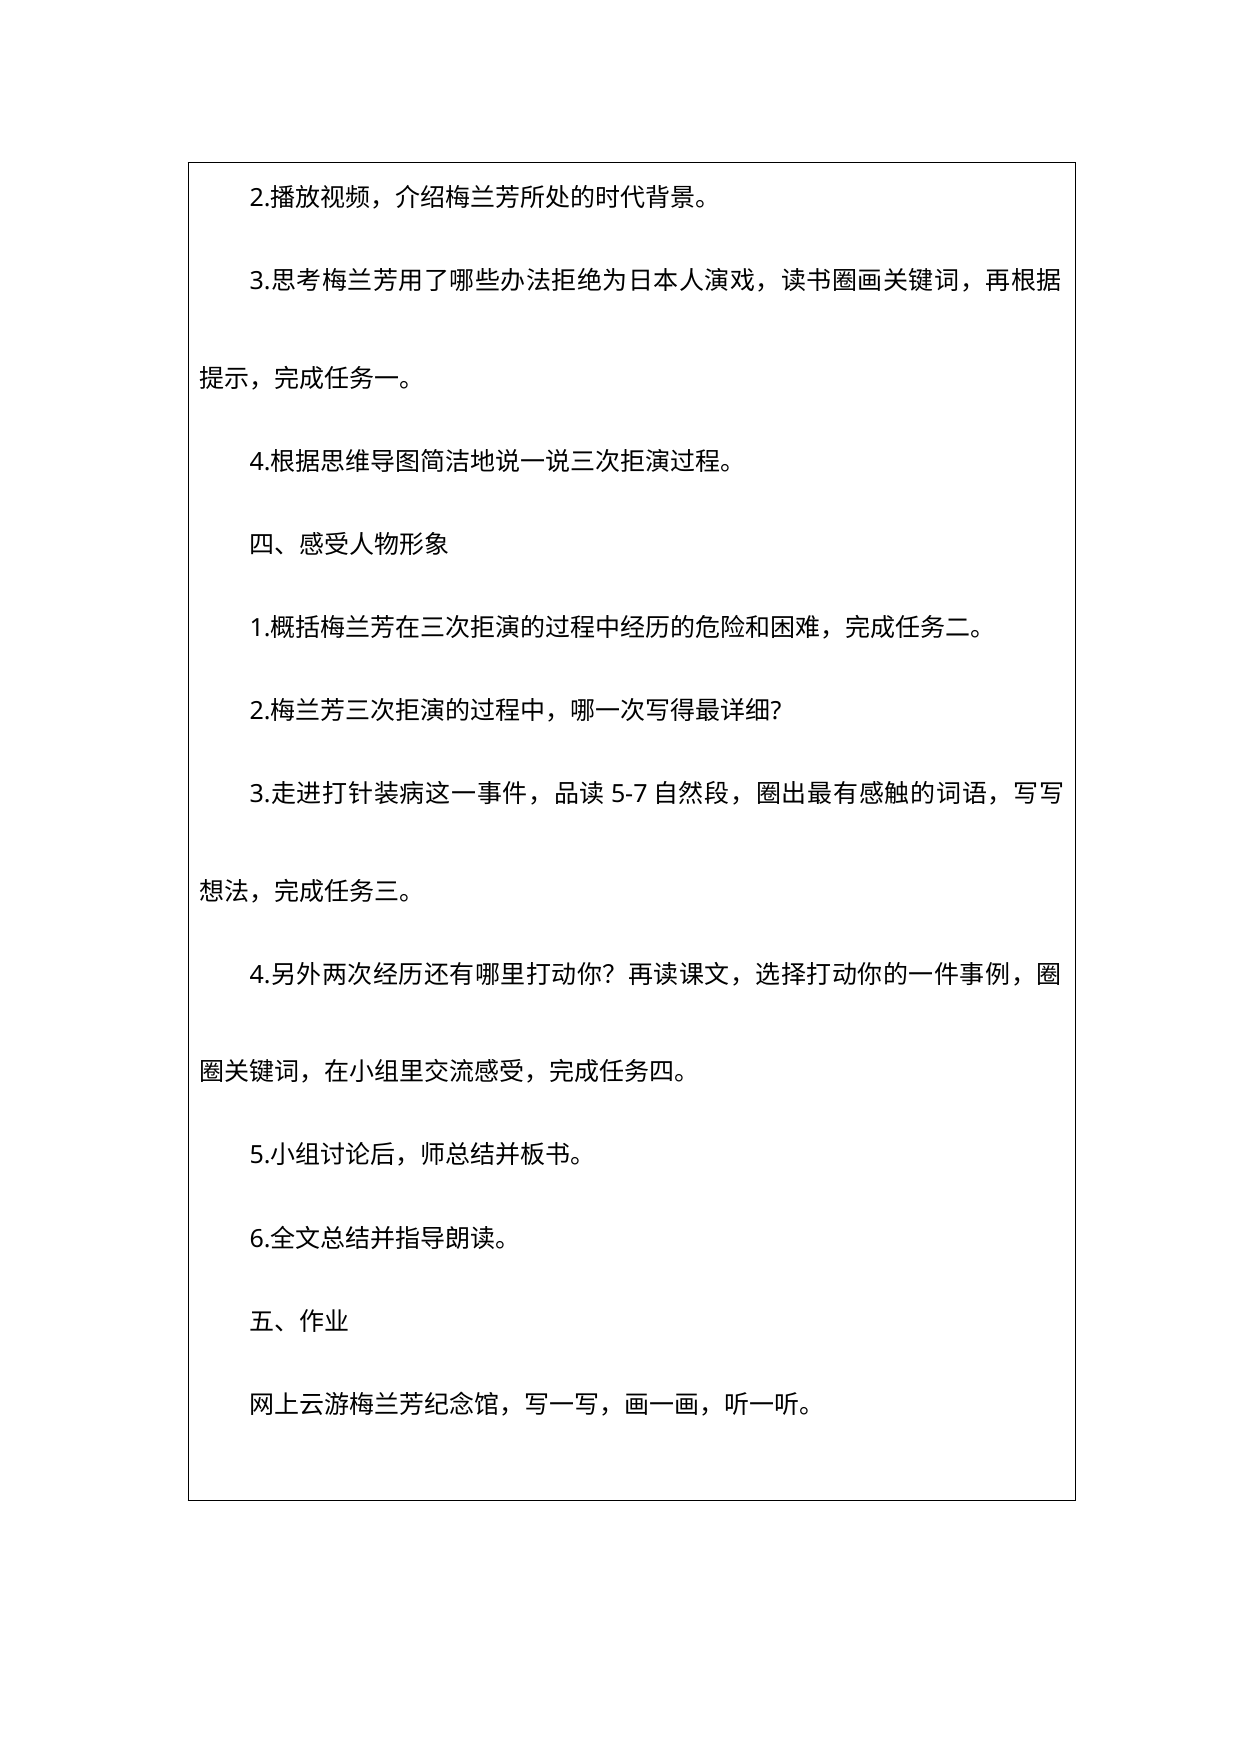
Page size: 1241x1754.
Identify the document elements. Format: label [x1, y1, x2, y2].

table_cell [189, 163, 1075, 1500]
